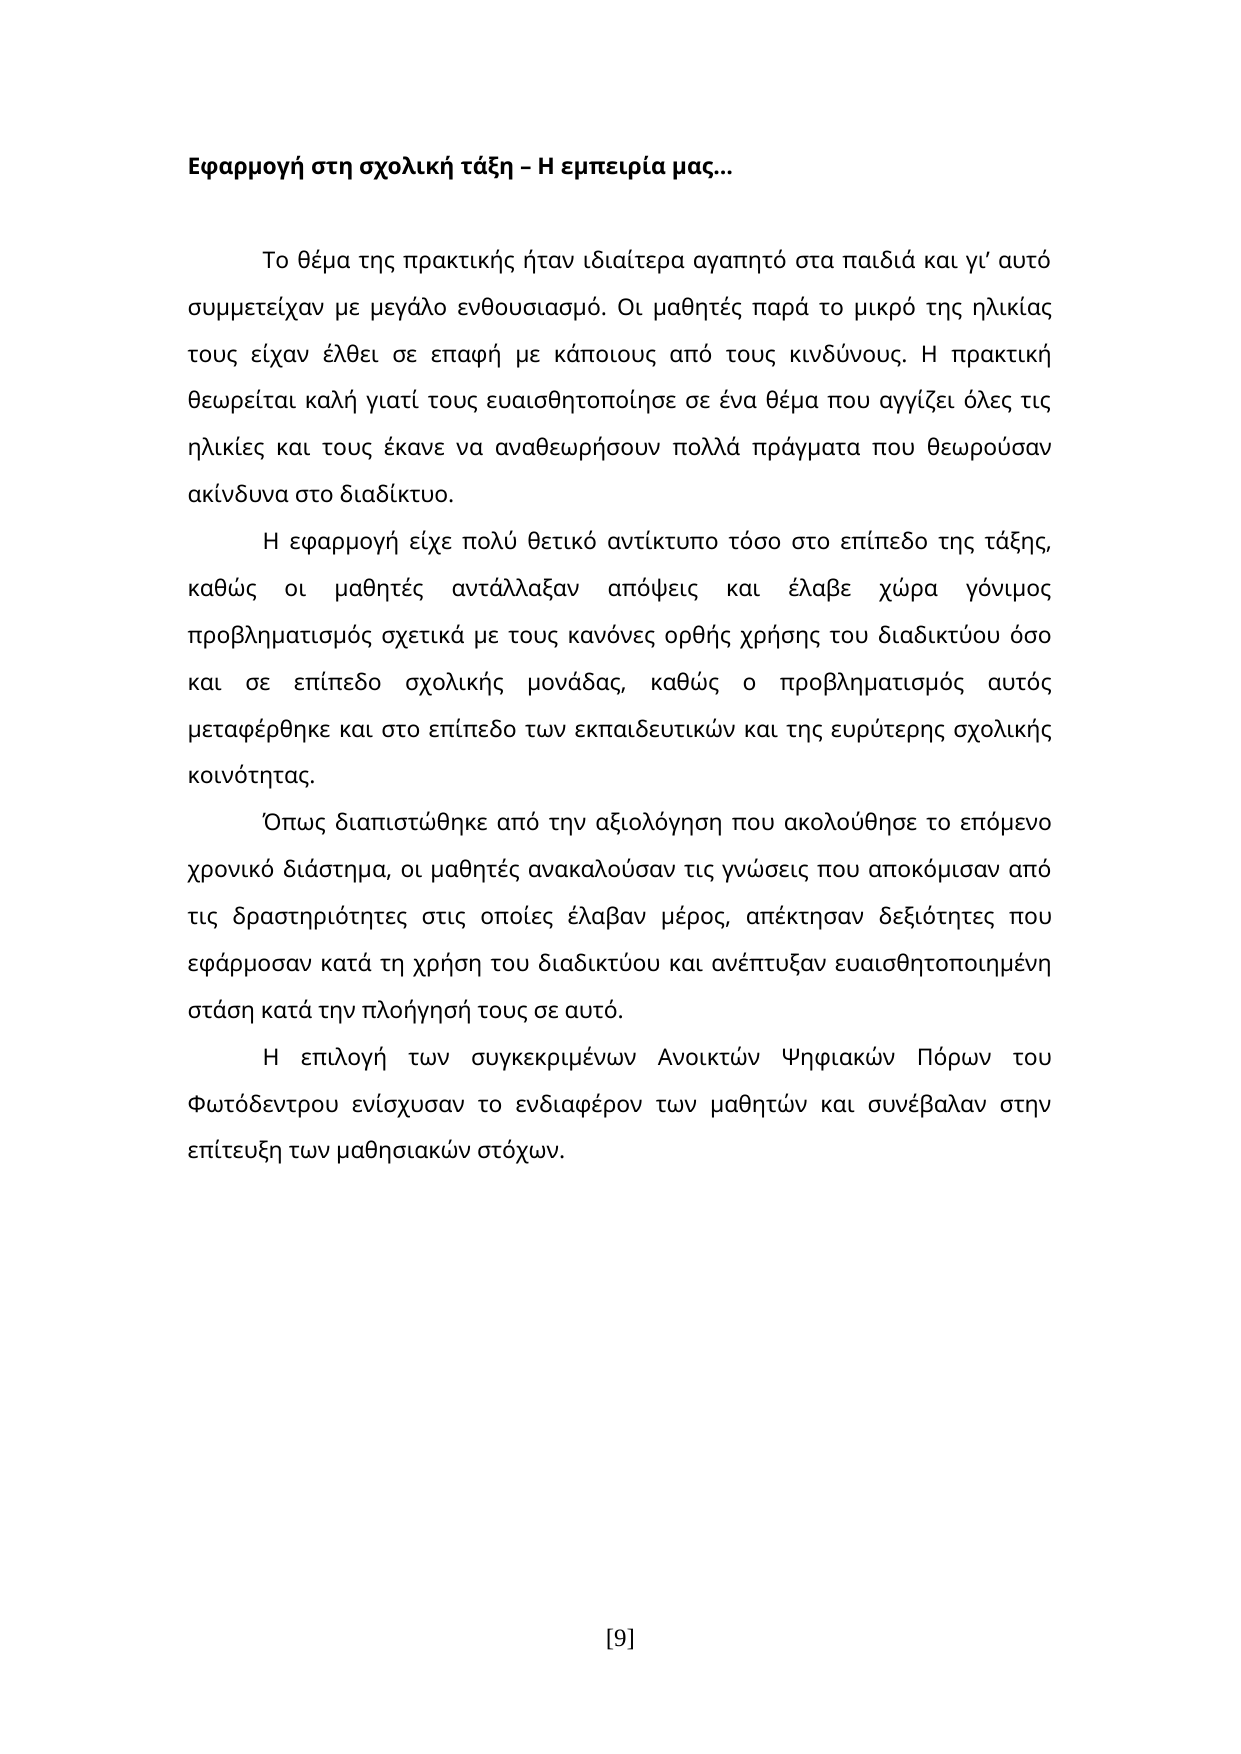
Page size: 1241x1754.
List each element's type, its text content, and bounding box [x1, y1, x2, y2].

text Εφαρμογή στη σχολική τάξη – Η εμπειρία μας… [187, 150, 1053, 181]
text Όπως διαπιστώθηκε από την αξιολόγηση που ακολούθησε το επόμενο χρονικό διάστημα, οι μαθητές ανακαλούσαν τις γνώσεις που αποκόμισαν από τις δραστηριότητες στις οποίες έλαβαν μέρος, απέκτησαν δεξιότητες που εφάρμοσαν κατά τη χρήση του διαδικτύου και ανέπτυξαν ευαισθητοποιημένη στάση κατά την πλοήγησή τους σε αυτό. [187, 806, 1053, 1025]
text Το θέμα της πρακτικής ήταν ιδιαίτερα αγαπητό στα παιδιά και γι’ αυτό συμμετείχαν με μεγάλο ενθουσιασμό. Οι μαθητές παρά το μικρό της ηλικίας τους είχαν έλθει σε επαφή με κάποιους από τους κινδύνους. Η πρακτική θεωρείται καλή γιατί τους ευαισθητοποίησε σε ένα θέμα που αγγίζει όλες τις ηλικίες και τους έκανε να αναθεωρήσουν πολλά πράγματα που θεωρούσαν ακίνδυνα στο διαδίκτυο. [187, 244, 1053, 509]
text Η επιλογή των συγκεκριμένων Ανοικτών Ψηφιακών Πόρων του Φωτόδεντρου ενίσχυσαν το ενδιαφέρον των μαθητών και συνέβαλαν στην επίτευξη των μαθησιακών στόχων. [187, 1041, 1053, 1166]
text Η εφαρμογή είχε πολύ θετικό αντίκτυπο τόσο στο επίπεδο της τάξης, καθώς οι μαθητές αντάλλαξαν απόψεις και έλαβε χώρα γόνιμος προβληματισμός σχετικά με τους κανόνες ορθής χρήσης του διαδικτύου όσο και σε επίπεδο σχολικής μονάδας, καθώς ο προβληματισμός αυτός μεταφέρθηκε και στο επίπεδο των εκπαιδευτικών και της ευρύτερης σχολικής κοινότητας. [187, 525, 1053, 791]
